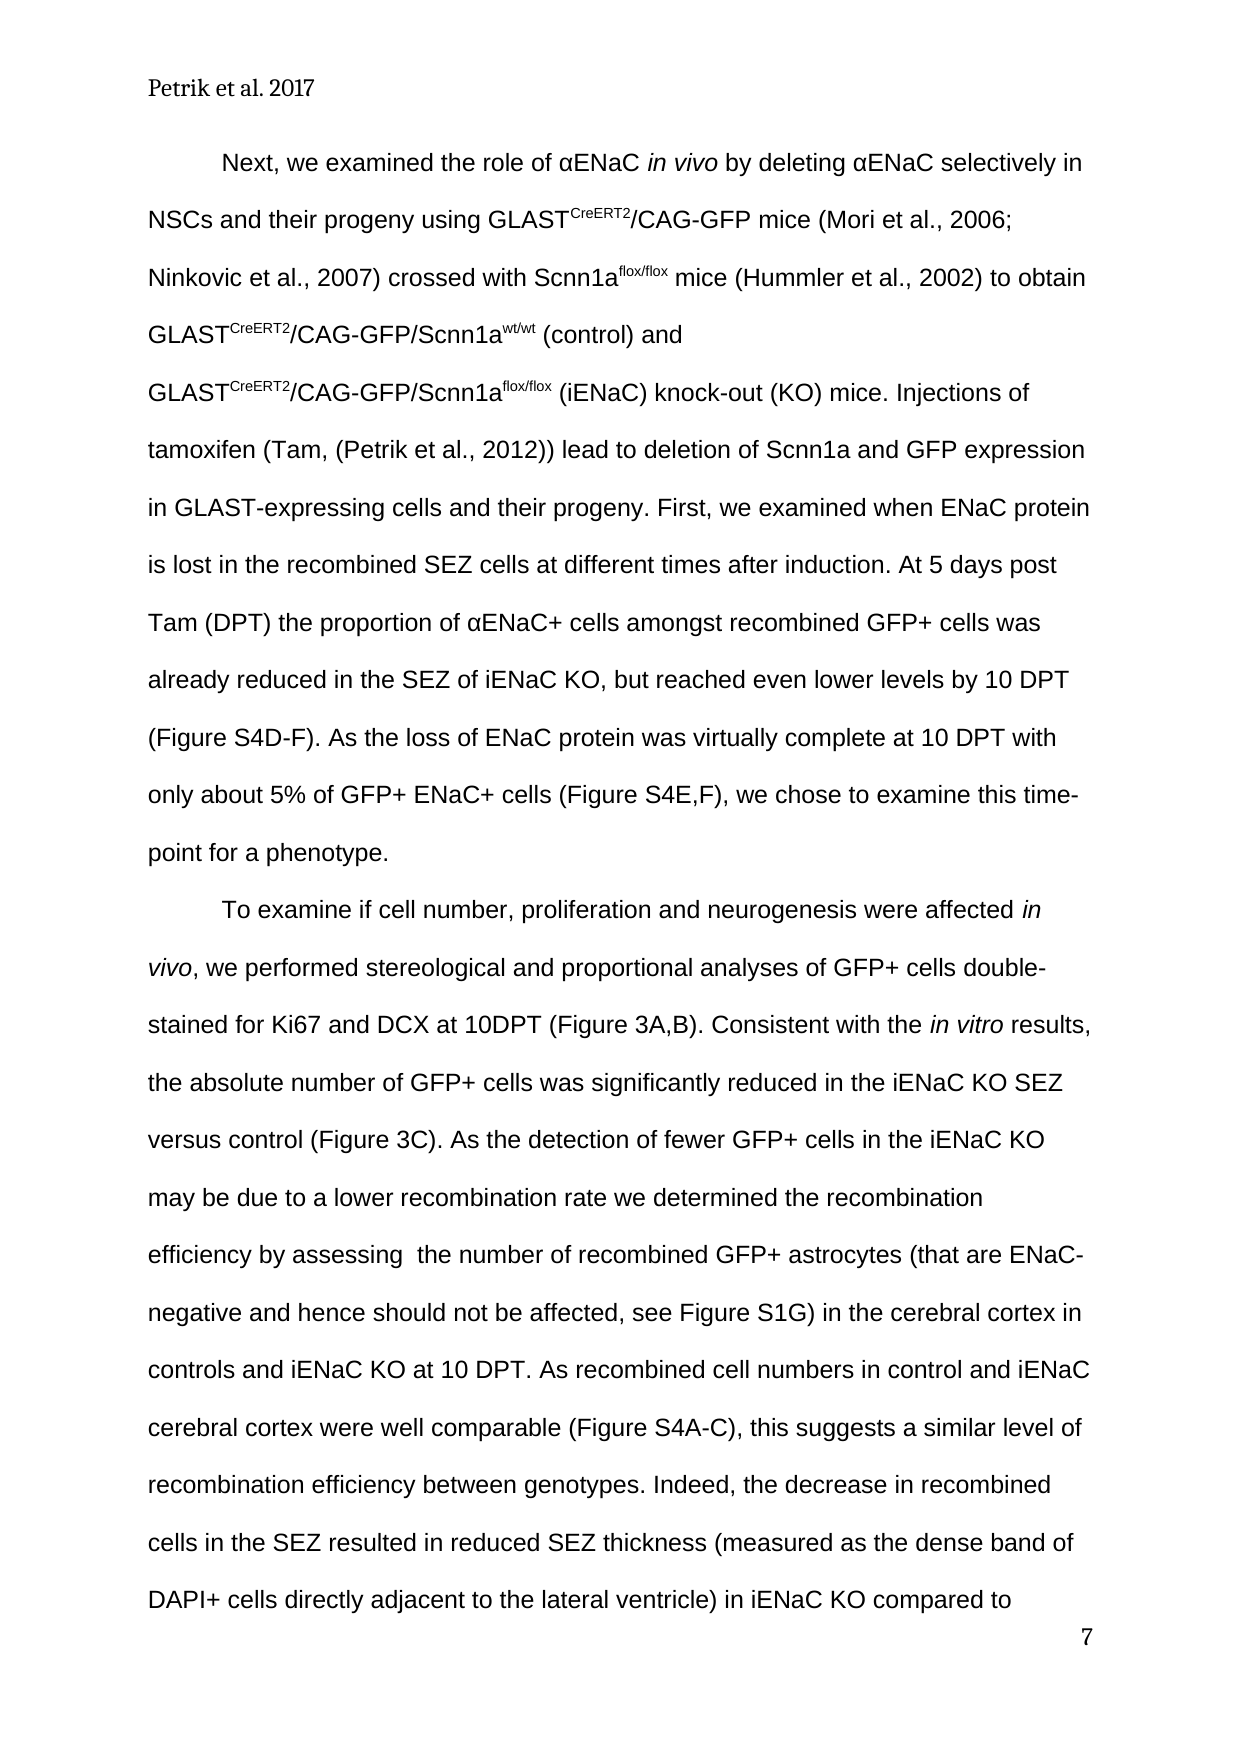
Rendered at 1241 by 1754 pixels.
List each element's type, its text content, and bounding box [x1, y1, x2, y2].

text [148, 895, 1093, 1614]
text Next, we examined the role of αENaC in vivo by deleting αENaC selectively in NSCs and their progeny using GLASTCreERT2/CAG-GFP mice (Mori et al., 2006; Ninkovic et al., 2007) crossed with Scnn1aflox/flox mice (Hummler et al., 2002) to obtain GLASTCreERT2/CAG-GFP/Scnn1awt/wt (control) and GLASTCreERT2/CAG-GFP/Scnn1aflox/flox (iENaC) knock-out (KO) mice. Injections of tamoxifen (Tam, (Petrik et al., 2012)) lead to deletion of Scnn1a and GFP expression in GLAST-expressing cells and their progeny. First, we examined when ENaC protein is lost in the recombined SEZ cells at different times after induction. At 5 days post Tam (DPT) the proportion of αENaC+ cells amongst recombined GFP+ cells was already reduced in the SEZ of iENaC KO, but reached even lower levels by 10 DPT (Figure S4D-F). As the loss of ENaC protein was virtually complete at 10 DPT with only about 5% of GFP+ ENaC+ cells (Figure S4E,F), we chose to examine this time-point for a phenotype. [148, 148, 1093, 866]
